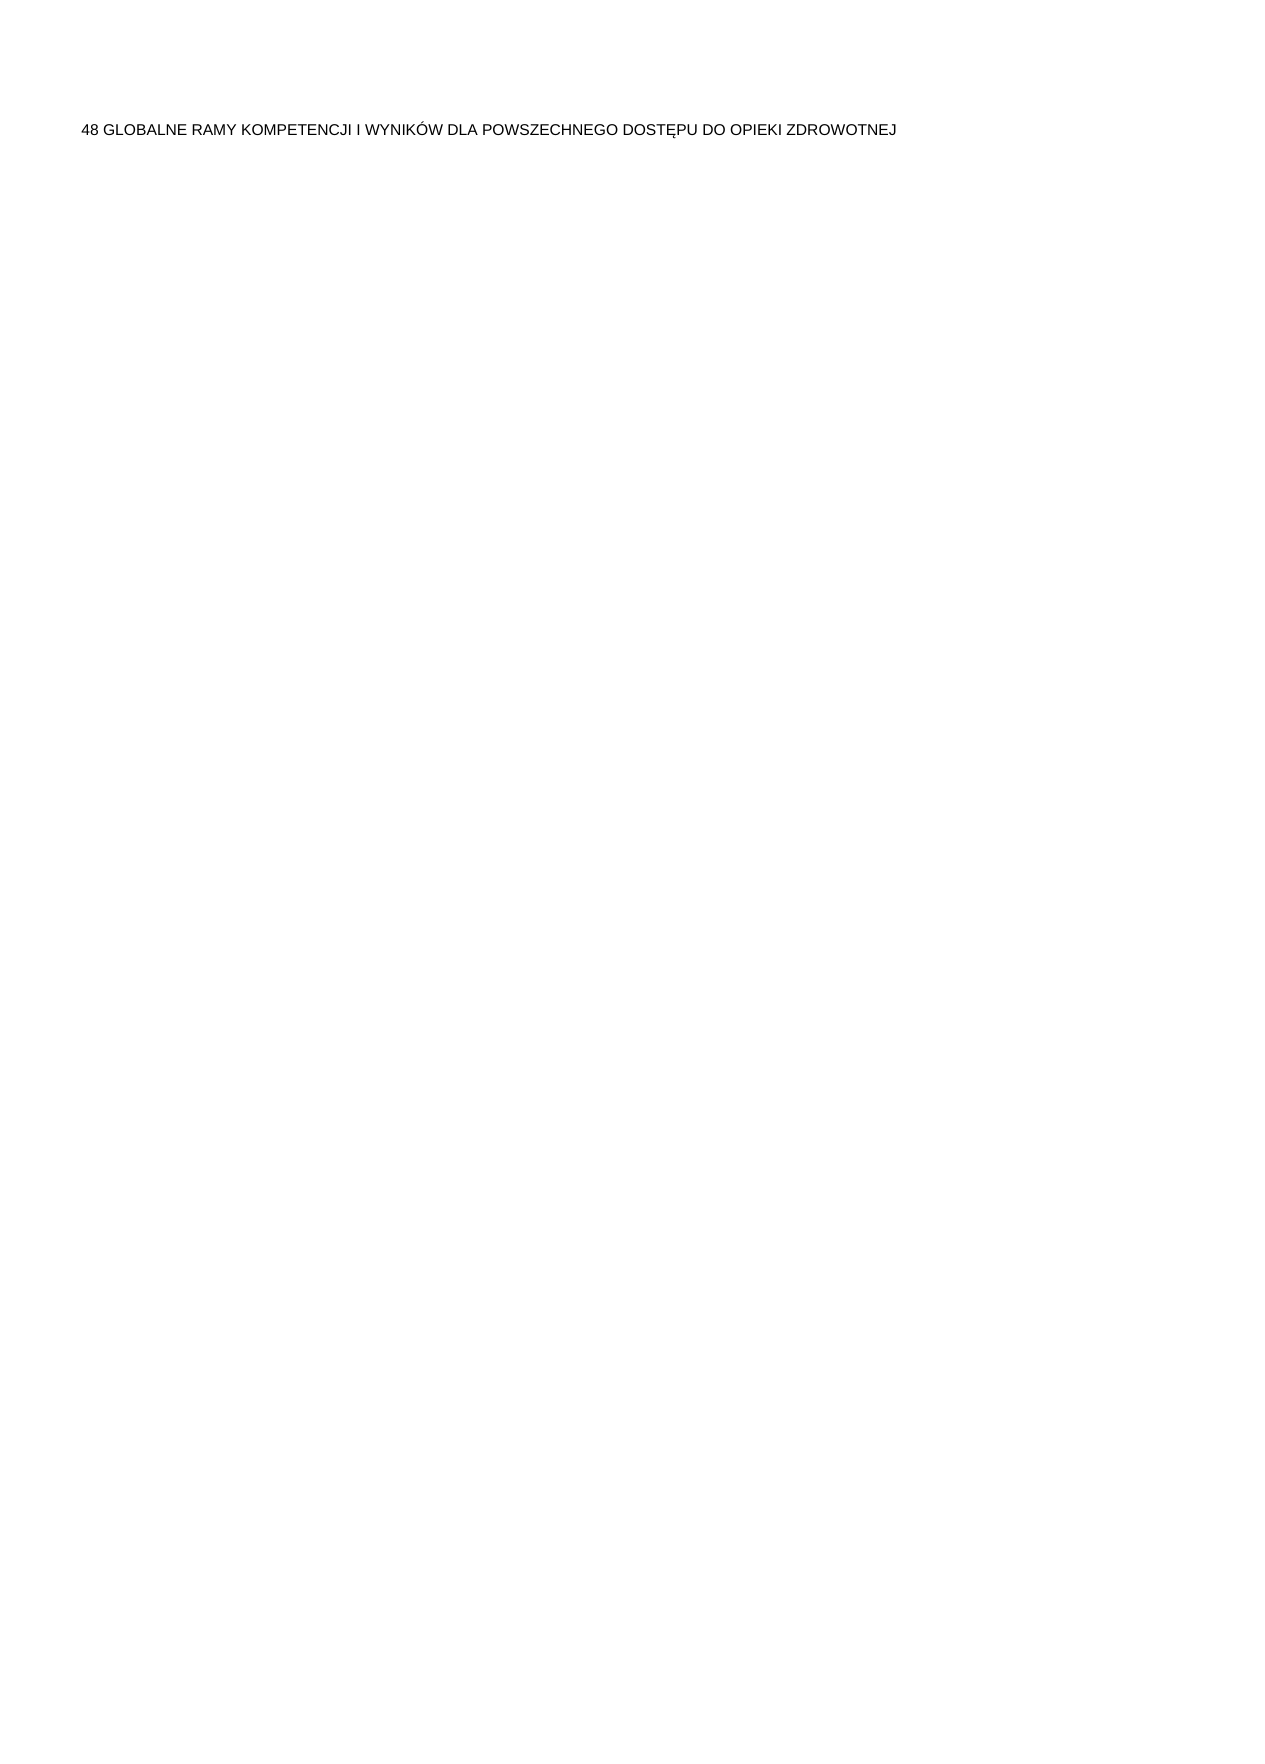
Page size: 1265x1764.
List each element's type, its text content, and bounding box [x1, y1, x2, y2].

text 48 GLOBALNE RAMY KOMPETENCJI I WYNIKÓW DLA POWSZECHNEGO DOSTĘPU DO OPIEKI ZDROWOTNEJ [81, 121, 1135, 139]
